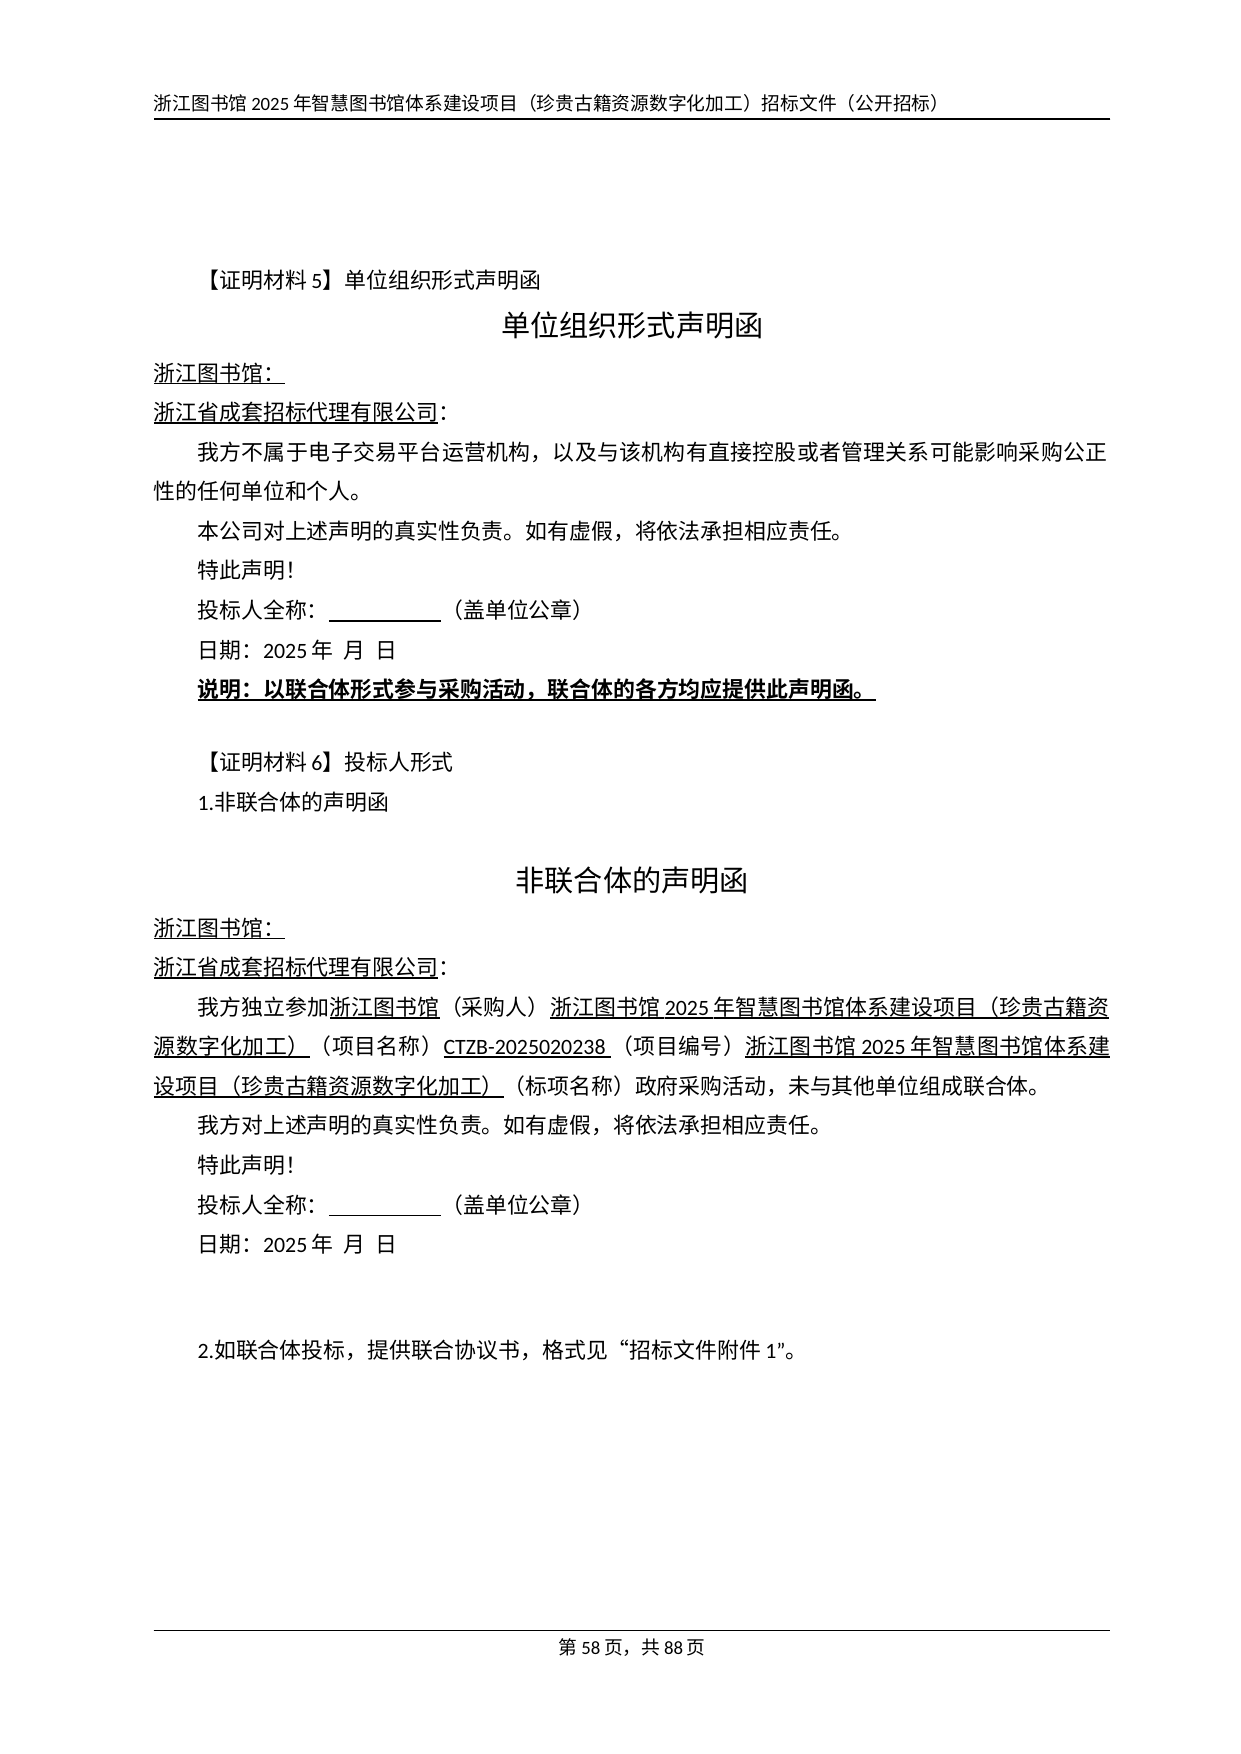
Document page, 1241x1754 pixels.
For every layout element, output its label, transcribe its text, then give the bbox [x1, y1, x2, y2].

text 单位组织形式声明函 [153, 303, 1110, 345]
text 1.非联合体的声明函 [153, 785, 1110, 816]
text 本公司对上述声明的真实性负责。如有虚假，将依法承担相应责任。 [153, 514, 1110, 546]
text 我方对上述声明的真实性负责。如有虚假，将依法承担相应责任。 [153, 1108, 1110, 1140]
text 我方不属于电子交易平台运营机构，以及与该机构有直接控股或者管理关系可能影响采购公正性的任何单位和个人。 [153, 435, 1110, 506]
text 说明：以联合体形式参与采购活动，联合体的各方均应提供此声明函。 [153, 672, 1110, 704]
text 特此声明！ [153, 1148, 1110, 1180]
text 浙江图书馆： [153, 911, 1110, 942]
text 投标人全称： （盖单位公章） [153, 1188, 1110, 1219]
subtitle 【证明材料6】投标人形式 [153, 745, 1110, 777]
text 日期：2025年 月 日 [153, 633, 1110, 664]
text 特此声明！ [153, 553, 1110, 585]
text 日期：2025年 月 日 [153, 1227, 1110, 1259]
text 浙江省成套招标代理有限公司： [153, 950, 1110, 982]
text 浙江图书馆： [153, 356, 1110, 387]
text 2.如联合体投标，提供联合协议书，格式见“招标文件附件1”。 [153, 1333, 1110, 1365]
text 我方独立参加浙江图书馆（采购人）浙江图书馆2025年智慧图书馆体系建设项目（珍贵古籍资源数字化加工）（项目名称）CTZB-2025020238 （项目编号）浙江图书馆2025年智慧图书馆体系建设项目（珍贵古籍资源数字化加工）（标项名称）政府采购活动，未与其他单位组成联合体。 [153, 990, 1110, 1101]
subtitle 【证明材料5】单位组织形式声明函 [153, 263, 1110, 295]
text 浙江省成套招标代理有限公司： [153, 395, 1110, 427]
text 非联合体的声明函 [153, 858, 1110, 900]
text 投标人全称： （盖单位公章） [153, 593, 1110, 625]
